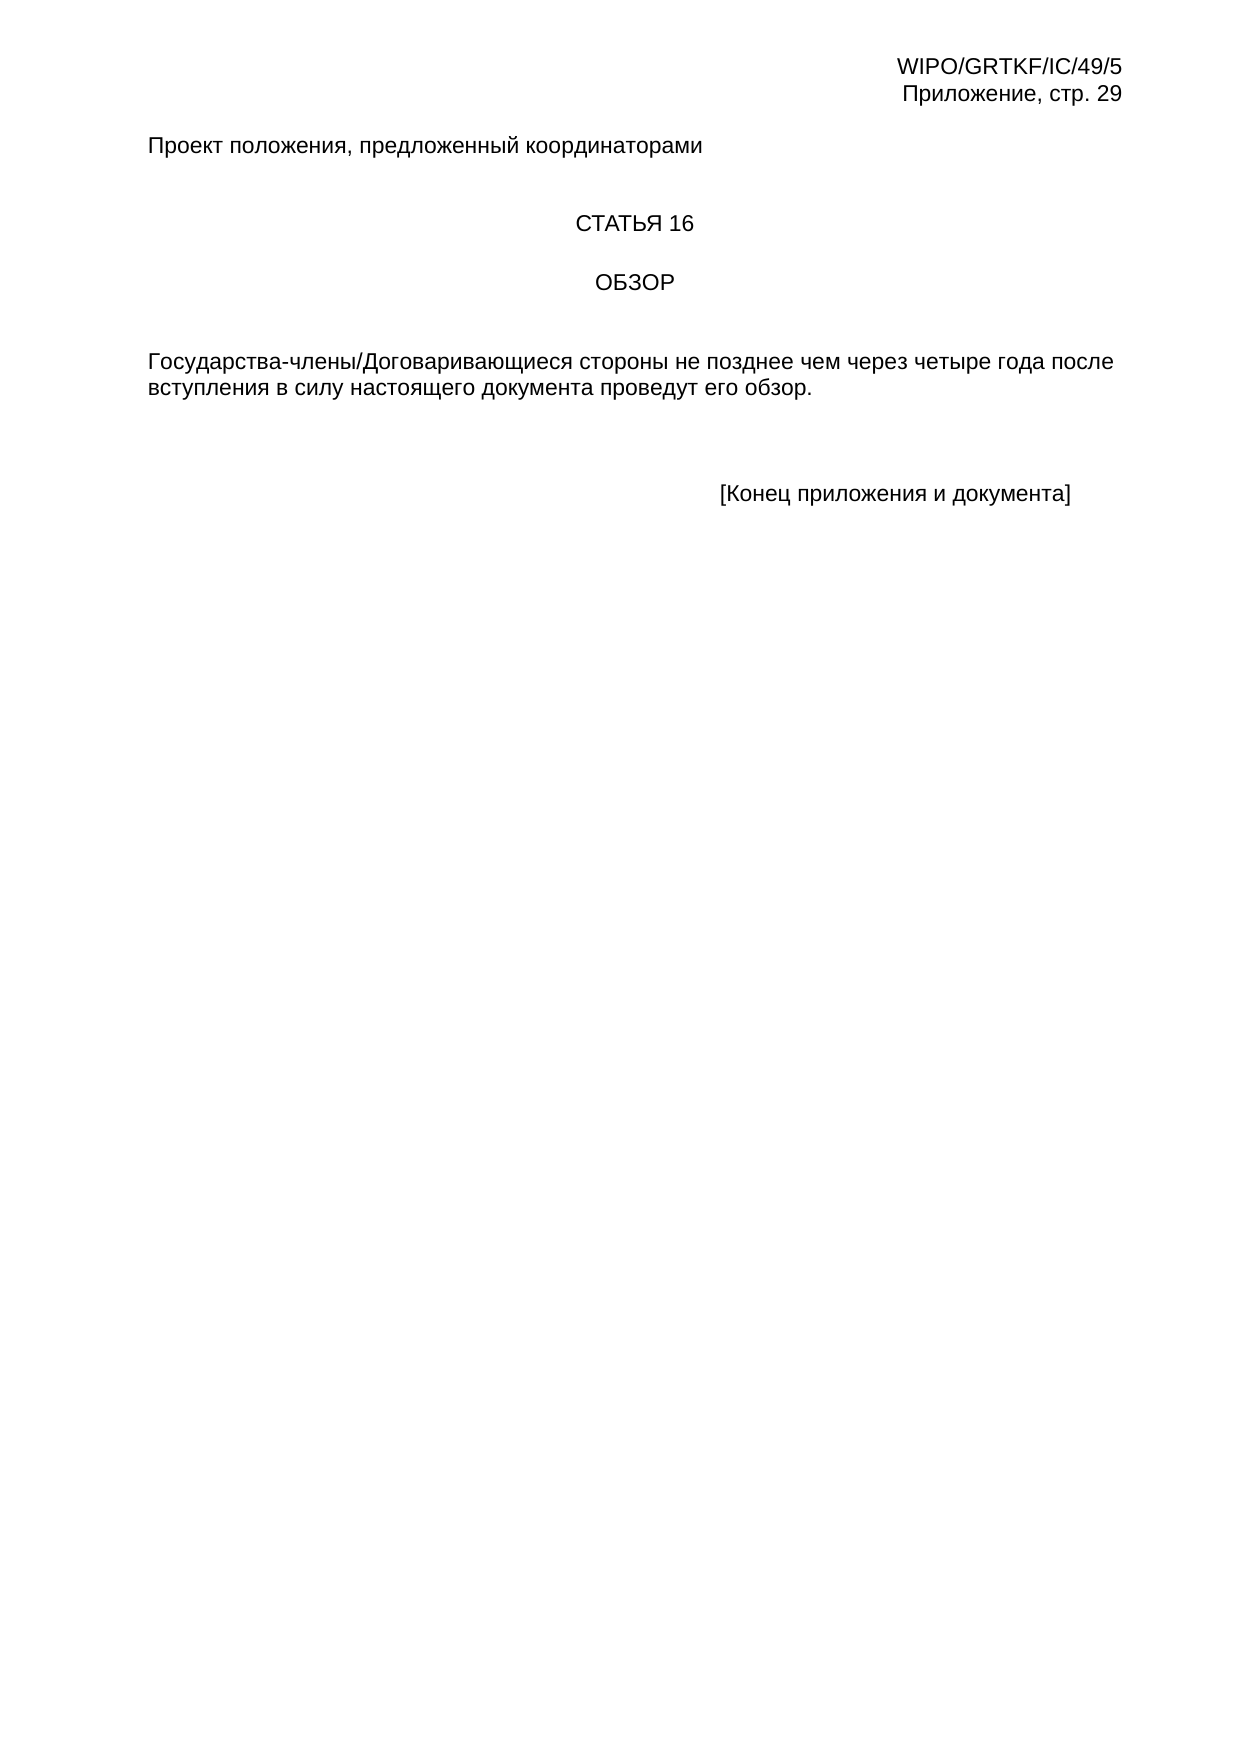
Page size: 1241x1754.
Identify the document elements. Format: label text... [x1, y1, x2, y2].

text Государства-члены/Договаривающиеся стороны не позднее чем через четыре года после вступления в силу настоящего документа проведут его обзор. [148, 348, 1122, 401]
text Проект положения, предложенный координаторами [148, 132, 1122, 158]
text ОБЗОР [148, 269, 1122, 295]
text [Конец приложения и документа] [719, 480, 1122, 506]
subtitle СТАТЬЯ 16 [148, 210, 1122, 236]
